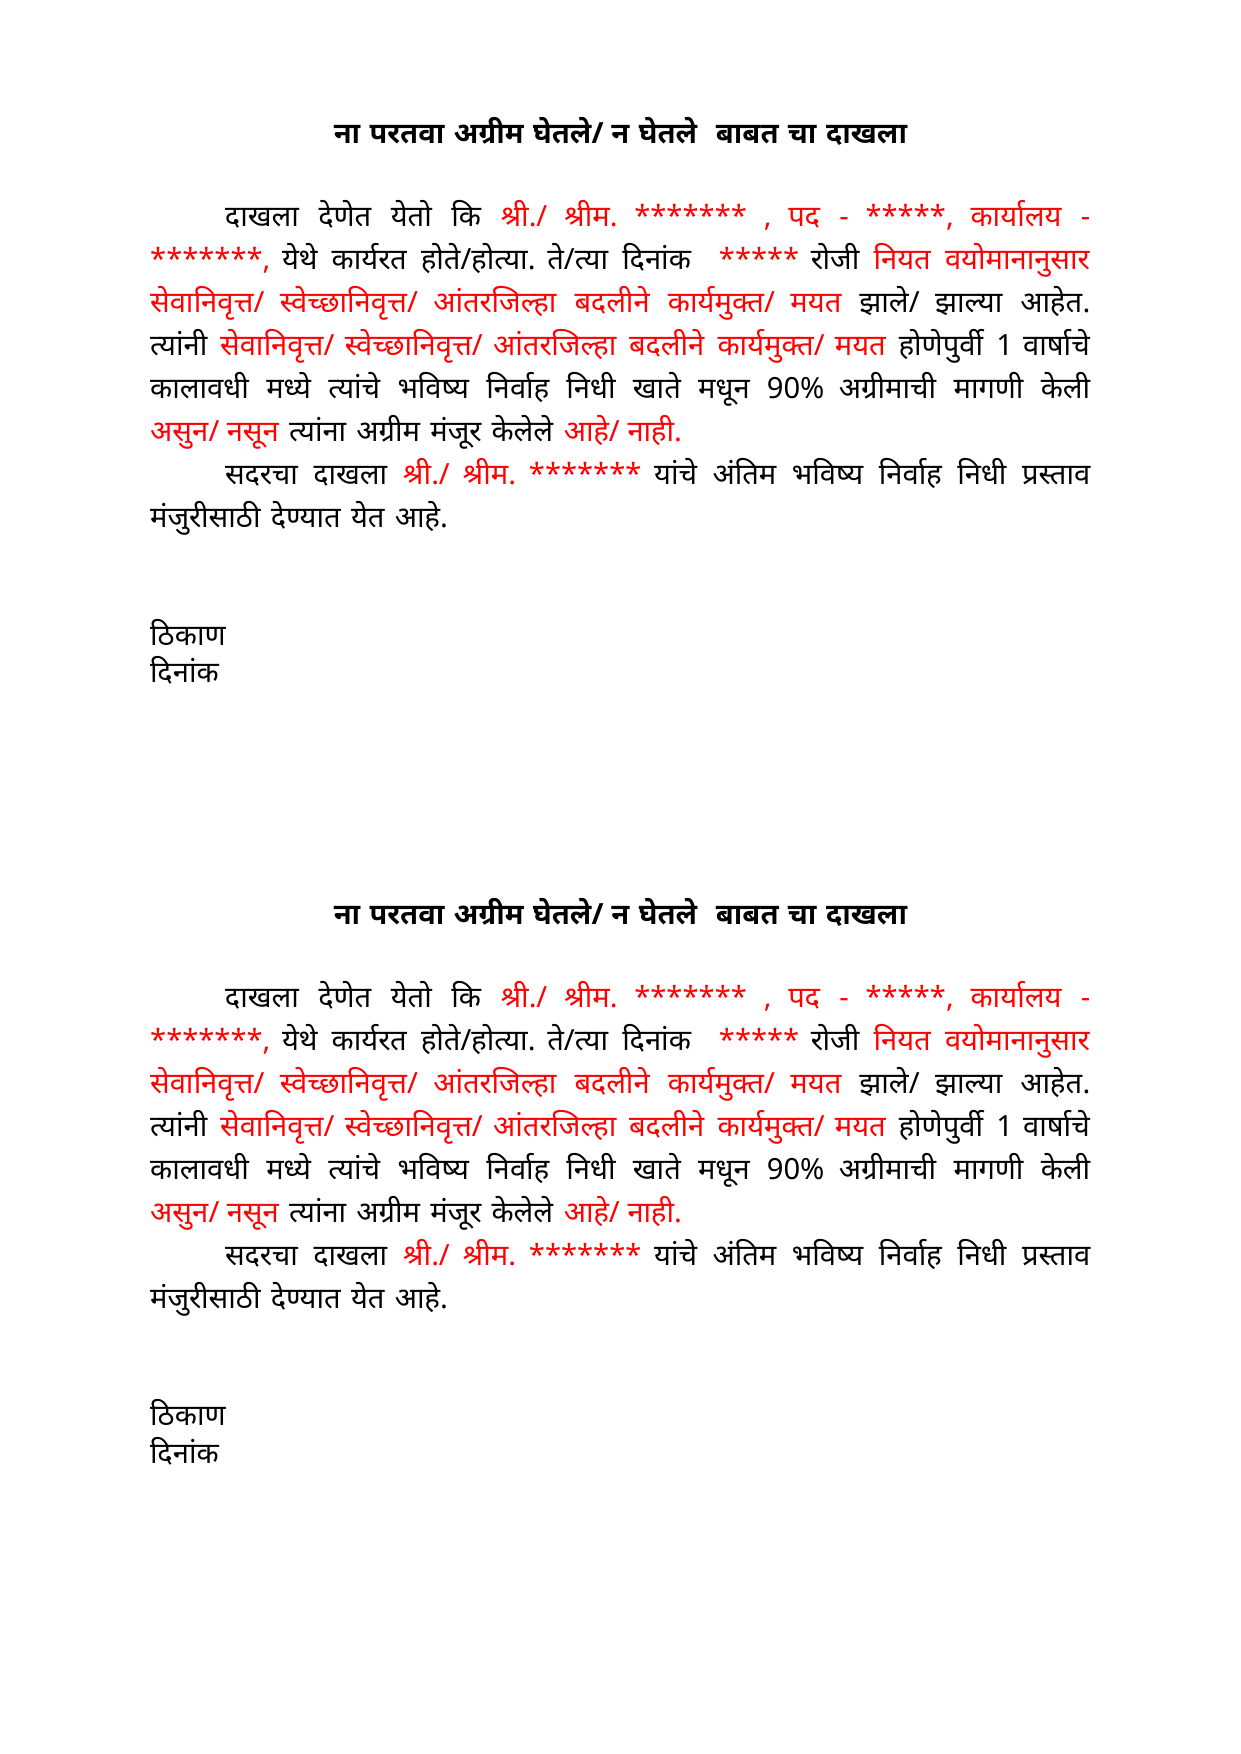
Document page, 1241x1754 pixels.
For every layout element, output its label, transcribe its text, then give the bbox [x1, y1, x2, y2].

text ना परतवा अग्रीम घेतले/ न घेतले बाबत चा दाखला [150, 893, 1090, 936]
text ना परतवा अग्रीम घेतले/ न घेतले बाबत चा दाखला [150, 112, 1090, 156]
text सदरचा दाखला श्री./ श्रीम. ******* यांचे अंतिम भविष्य निर्वाह निधी प्रस्ताव मंजुरीसाठी देण्यात येत आहे. [150, 1234, 1090, 1320]
text दिनांक [150, 657, 1090, 695]
text ठिकाण [150, 619, 1090, 657]
text ठिकाण [150, 1399, 1090, 1437]
text दिनांक [150, 1437, 1090, 1476]
text सदरचा दाखला श्री./ श्रीम. ******* यांचे अंतिम भविष्य निर्वाह निधी प्रस्ताव मंजुरीसाठी देण्यात येत आहे. [150, 453, 1090, 539]
text दाखला देणेत येतो कि श्री./ श्रीम. ******* , पद - *****, कार्यालय - *******, येथे कार्यरत होते/होत्या. ते/त्या दिनांक ***** रोजी नियत वयोमानानुसार सेवानिवृत्त/ स्वेच्छानिवृत्त/ आंतरजिल्हा बदलीने कार्यमुक्त/ मयत झाले/ झाल्या आहेत. त्यांनी सेवानिवृत्त/ स्वेच्छानिवृत्त/ आंतरजिल्हा बदलीने कार्यमुक्त/ मयत होणेपुर्वी 1 वार्षाचे कालावधी मध्ये त्यांचे भविष्य निर्वाह निधी खाते मधून 90% अग्रीमाची मागणी केली असुन/ नसून त्यांना अग्रीम मंजूर केलेले आहे/ नाही. [150, 195, 1090, 453]
text दाखला देणेत येतो कि श्री./ श्रीम. ******* , पद - *****, कार्यालय - *******, येथे कार्यरत होते/होत्या. ते/त्या दिनांक ***** रोजी नियत वयोमानानुसार सेवानिवृत्त/ स्वेच्छानिवृत्त/ आंतरजिल्हा बदलीने कार्यमुक्त/ मयत झाले/ झाल्या आहेत. त्यांनी सेवानिवृत्त/ स्वेच्छानिवृत्त/ आंतरजिल्हा बदलीने कार्यमुक्त/ मयत होणेपुर्वी 1 वार्षाचे कालावधी मध्ये त्यांचे भविष्य निर्वाह निधी खाते मधून 90% अग्रीमाची मागणी केली असुन/ नसून त्यांना अग्रीम मंजूर केलेले आहे/ नाही. [150, 976, 1090, 1234]
